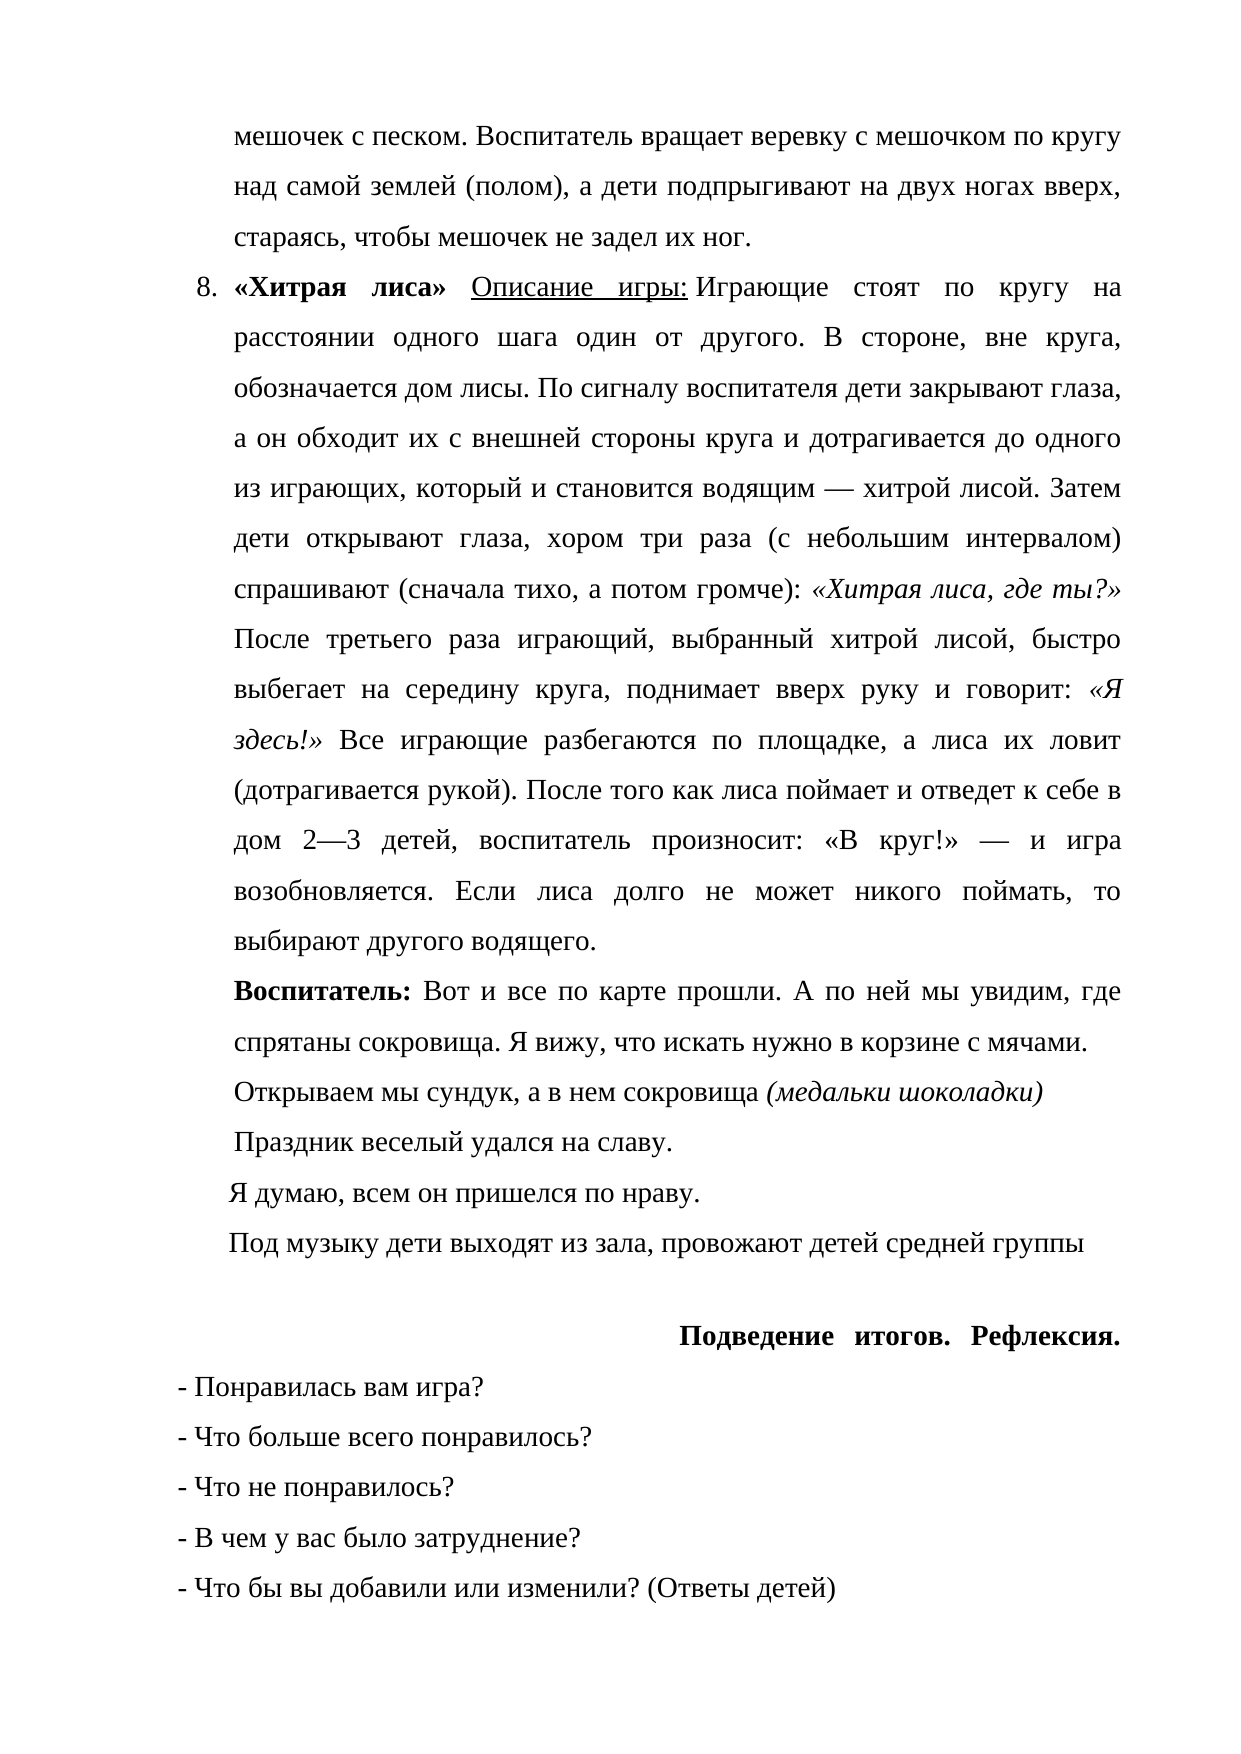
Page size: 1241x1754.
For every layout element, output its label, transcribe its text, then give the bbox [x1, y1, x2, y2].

text - В чем у вас было затруднение? [177, 1520, 1122, 1553]
list «Хитрая лиса» Описание игры: Играющие стоят по кругу на расстоянии одного шага один от другого. В стороне, вне круга, обозначается дом лисы. По сигналу воспитателя дети закрывают глаза, а он обходит их с внешней стороны круга и дотрагивается до одного из играющих, который и становится водящим — хитрой лисой. Затем дети открывают глаза, хором три раза (с небольшим интервалом) спрашивают (сначала тихо, а потом громче): «Хитрая лиса, где ты?» После третьего раза играющий, выбранный хитрой лисой, быстро выбегает на середину круга, поднимает вверх руку и говорит: «Я здесь!» Все играющие разбегаются по площадке, а лиса их ловит (дотрагивается рукой). После того как лиса поймает и отведет к себе в дом 2—3 детей, воспитатель произносит: «В круг!» — и игра возобновляется. Если лиса долго не может никого поймать, то выбирают другого водящего. [196, 269, 1122, 957]
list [196, 118, 1122, 252]
text Открываем мы сундук, а в нем сокровища (медальки шоколадки) [233, 1074, 1122, 1108]
text - Что бы вы добавили или изменили? (Ответы детей) [177, 1570, 1122, 1603]
text Я думаю, всем он пришелся по нраву. [177, 1175, 1122, 1208]
text - Что не понравилось? [177, 1469, 1122, 1503]
text Под музыку дети выходят из зала, провожают детей средней группы [177, 1225, 1122, 1258]
text Воспитатель: Вот и все по карте прошли. А по ней мы увидим, где спрятаны сокровища. Я вижу, что искать нужно в корзине с мячами. [233, 973, 1122, 1057]
text - Что больше всего понравилось? [177, 1419, 1122, 1453]
text Праздник веселый удался на славу. [233, 1124, 1122, 1158]
text Подведение итогов. Рефлексия. - Понравилась вам игра? [177, 1318, 1122, 1402]
